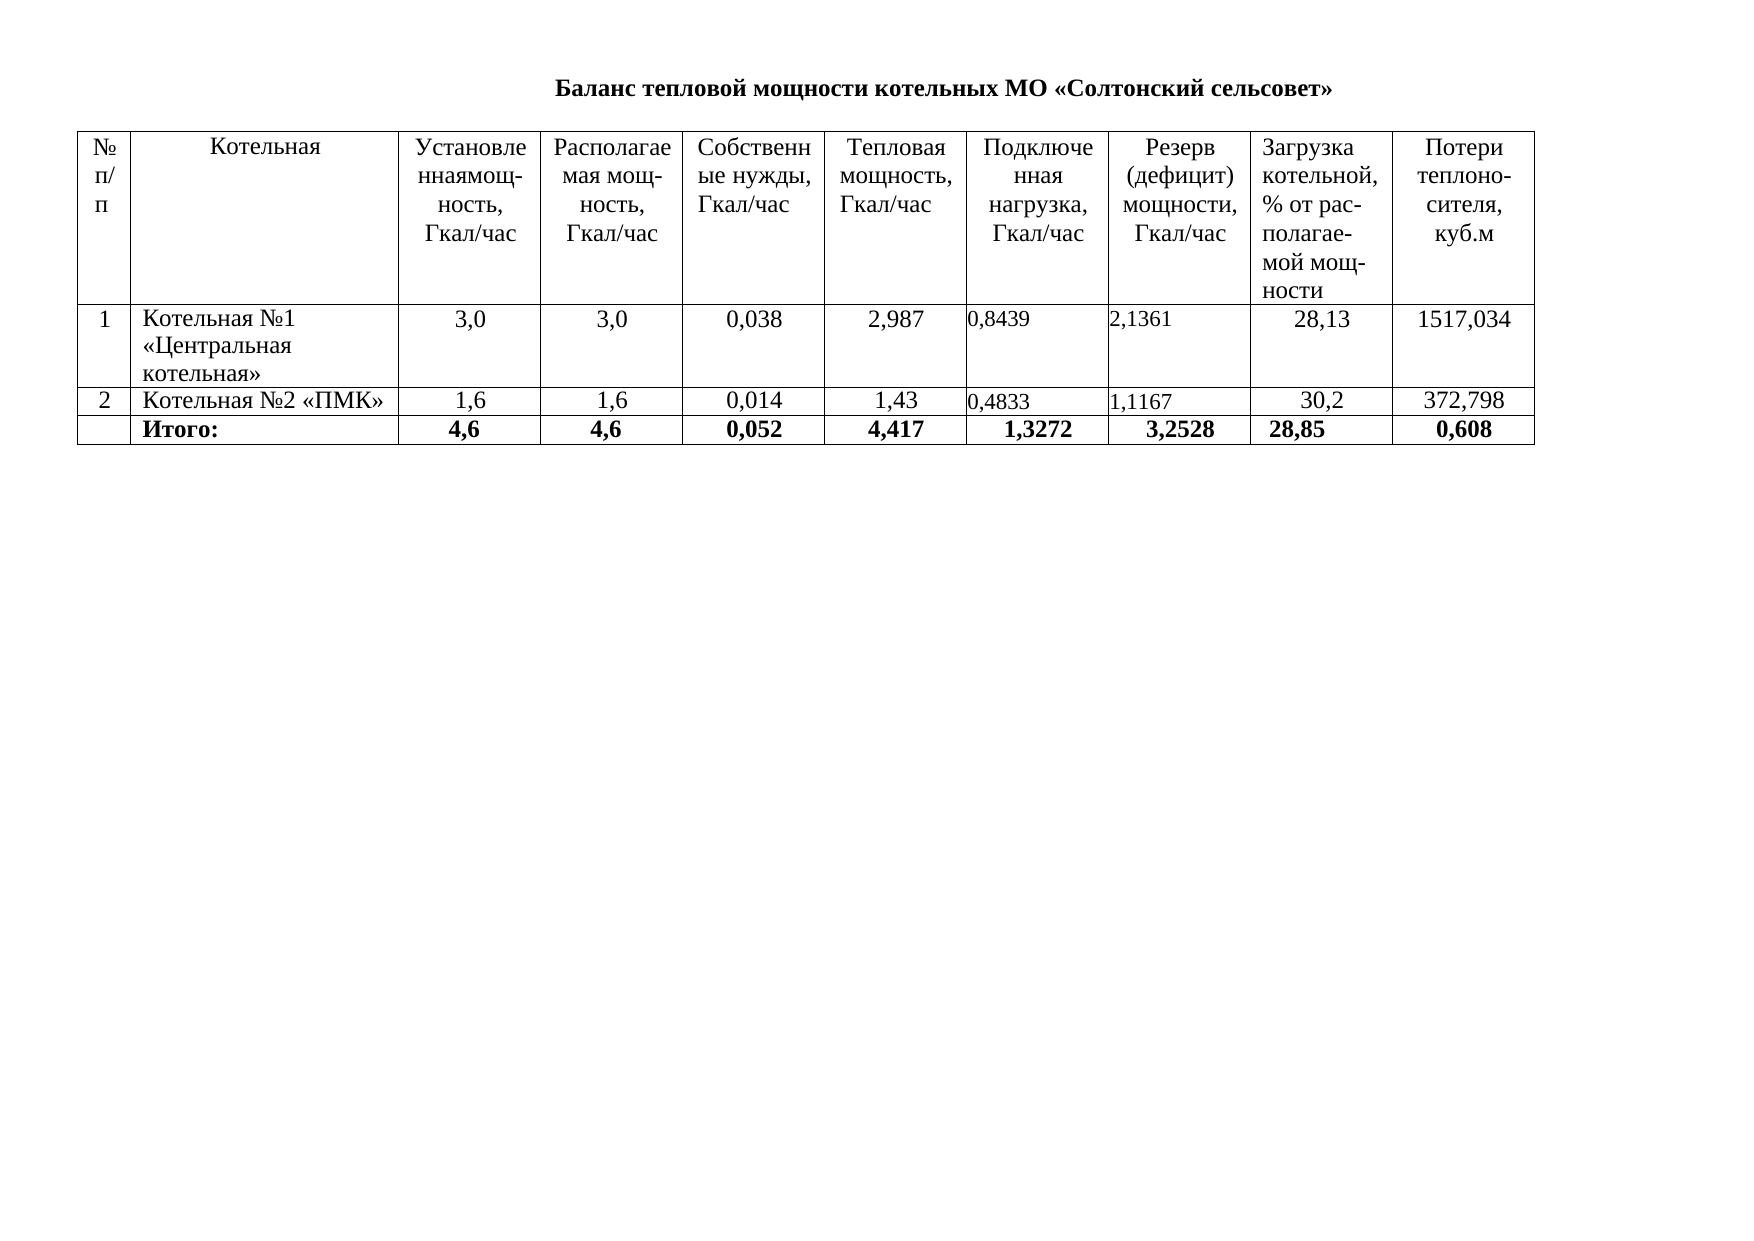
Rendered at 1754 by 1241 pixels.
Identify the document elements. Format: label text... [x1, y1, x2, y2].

table_cell 0,4833 [967, 388, 1108, 415]
table_cell 1,6 [541, 388, 682, 415]
table_cell Котельная №2 «ПМК» [131, 388, 398, 415]
table_cell 1,6 [399, 388, 540, 415]
table_cell Итого: [131, 416, 398, 444]
table_cell 0,8439 [967, 305, 1108, 387]
table_cell 2,987 [825, 305, 966, 387]
table_cell 372,798 [1393, 388, 1534, 415]
table_cell 0,052 [683, 416, 824, 444]
table_cell 4,6 [399, 416, 540, 444]
table_header Располагае мая мощ-ность, Гкал/час [541, 132, 682, 304]
subtitle Баланс тепловой мощности котельных МО «Солтонский сельсовет» [555, 73, 1729, 102]
table_cell 0,014 [683, 388, 824, 415]
table_cell 28,85 [1251, 416, 1392, 444]
table_header Загрузка котельной, % от рас-полагае- мой мощ- ности [1251, 132, 1392, 304]
table_cell 0,038 [683, 305, 824, 387]
table_cell 3,0 [541, 305, 682, 387]
table_cell 3,2528 [1109, 416, 1250, 444]
table_cell 1,3272 [967, 416, 1108, 444]
table_header Резерв (дефицит) мощности, Гкал/час [1109, 132, 1250, 304]
table_header Тепловая мощность, Гкал/час [825, 132, 966, 304]
table_header Подключенная нагрузка, Гкал/час [967, 132, 1108, 304]
table_cell [78, 416, 130, 444]
table_cell 1517,034 [1393, 305, 1534, 387]
table_header Котельная [131, 132, 398, 304]
table_cell 28,13 [1251, 305, 1392, 387]
table_cell 4,6 [541, 416, 682, 444]
table_cell 2,1361 [1109, 305, 1250, 387]
table_cell 4,417 [825, 416, 966, 444]
table_cell 2 [78, 388, 130, 415]
table_header Потери теплоно-сителя, куб.м [1393, 132, 1534, 304]
table_cell 1,43 [825, 388, 966, 415]
table_header Установленнаямощ-ность, Гкал/час [399, 132, 540, 304]
table_header Собственные нужды, Гкал/час [683, 132, 824, 304]
table_header № п/ п [78, 132, 130, 304]
table_cell 30,2 [1251, 388, 1392, 415]
table_cell 3,0 [399, 305, 540, 387]
table_cell 1,1167 [1109, 388, 1250, 415]
table_cell 1 [78, 305, 130, 387]
table_cell Котельная №1 «Центральная котельная» [131, 305, 398, 387]
table_cell 0,608 [1393, 416, 1534, 444]
